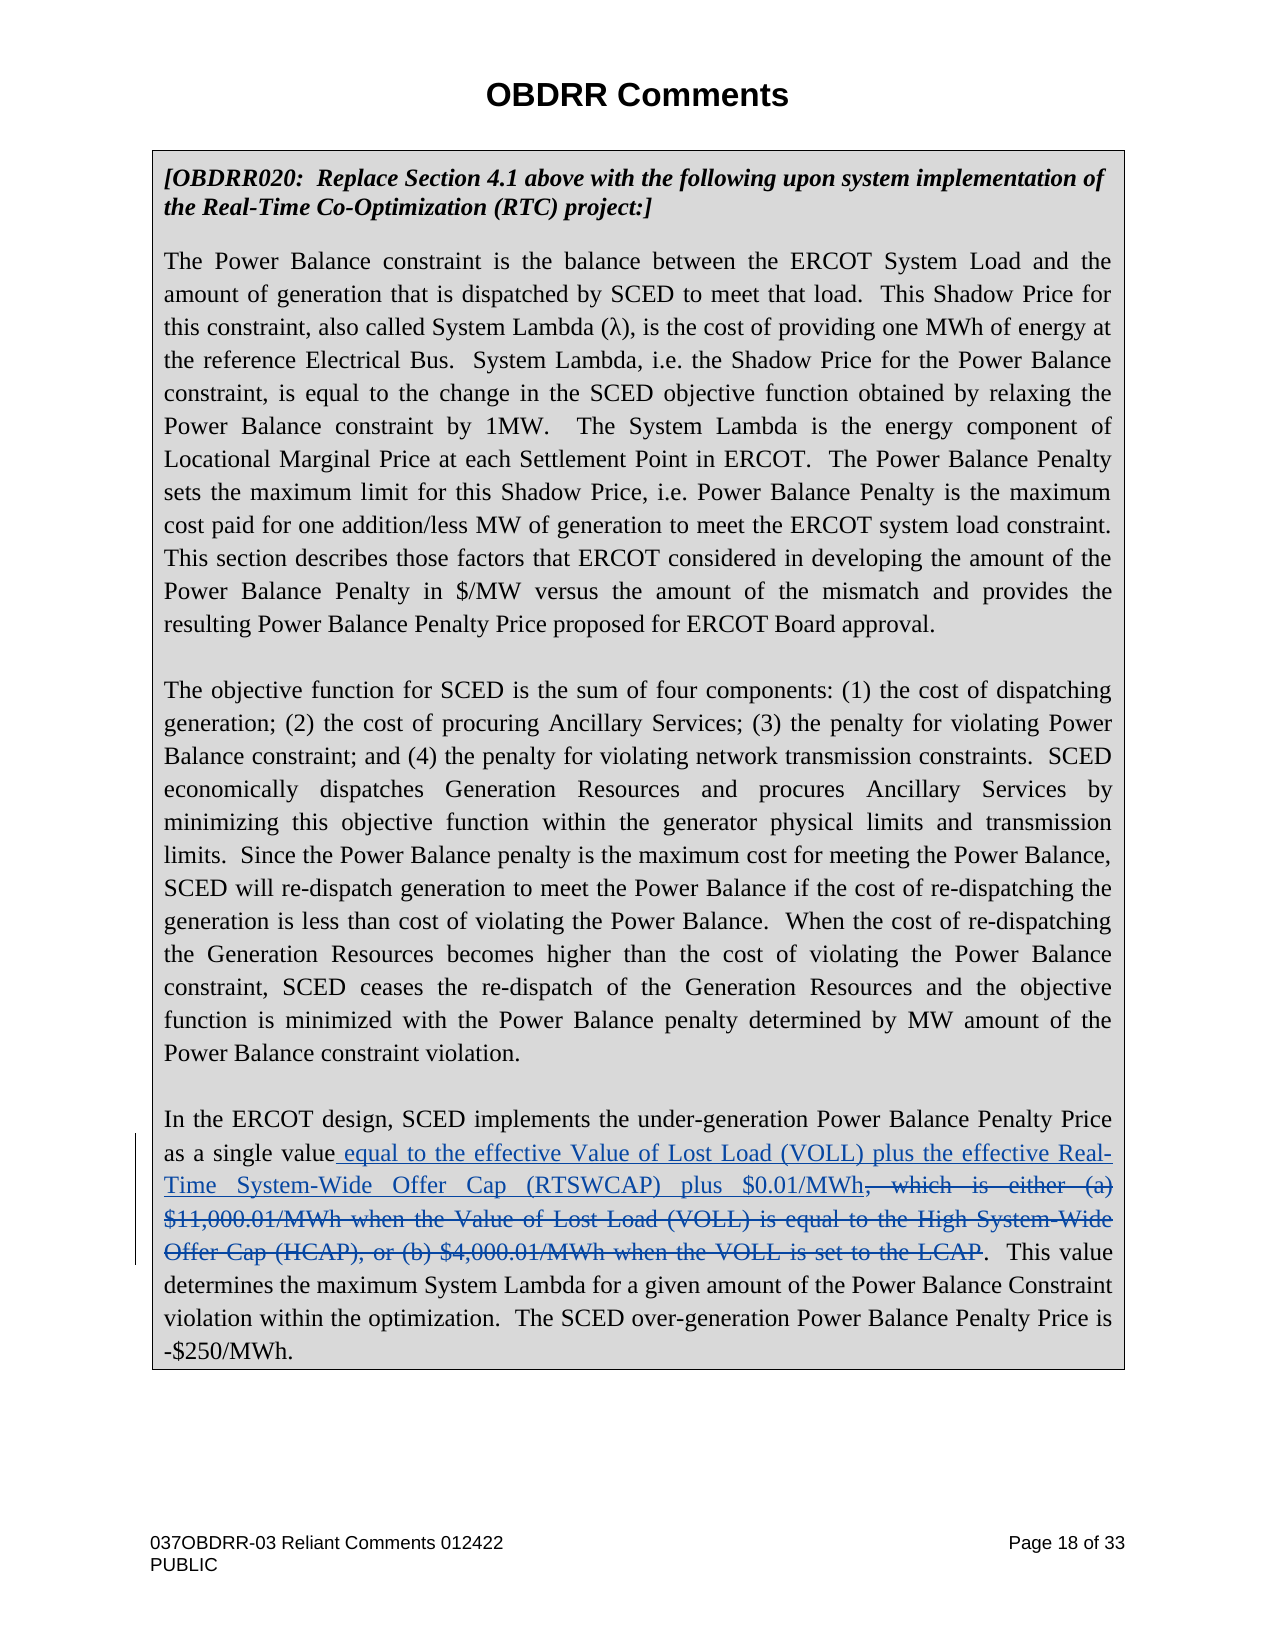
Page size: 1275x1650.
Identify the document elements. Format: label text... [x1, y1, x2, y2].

table_header [OBDRR020: Replace Section 4.1 above with the following upon system implementation of the Real-Time Co-Optimization (RTC) project:] The Power Balance constraint is the balance between the ERCOT System Load and the amount of generation that is dispatched by SCED to meet that load. This Shadow Price for this constraint, also called System Lambda (λ), is the cost of providing one MWh of energy at the reference Electrical Bus. System Lambda, i.e. the Shadow Price for the Power Balance constraint, is equal to the change in the SCED objective function obtained by relaxing the Power Balance constraint by 1MW. The System Lambda is the energy component of Locational Marginal Price at each Settlement Point in ERCOT. The Power Balance Penalty sets the maximum limit for this Shadow Price, i.e. Power Balance Penalty is the maximum cost paid for one addition/less MW of generation to meet the ERCOT system load constraint. This section describes those factors that ERCOT considered in developing the amount of the Power Balance Penalty in $/MW versus the amount of the mismatch and provides the resulting Power Balance Penalty Price proposed for ERCOT Board approval. The objective function for SCED is the sum of four components: (1) the cost of dispatching generation; (2) the cost of procuring Ancillary Services; (3) the penalty for violating Power Balance constraint; and (4) the penalty for violating network transmission constraints. SCED economically dispatches Generation Resources and procures Ancillary Services by minimizing this objective function within the generator physical limits and transmission limits. Since the Power Balance penalty is the maximum cost for meeting the Power Balance, SCED will re-dispatch generation to meet the Power Balance if the cost of re-dispatching the generation is less than cost of violating the Power Balance. When the cost of re-dispatching the Generation Resources becomes higher than the cost of violating the Power Balance constraint, SCED ceases the re-dispatch of the Generation Resources and the objective function is minimized with the Power Balance penalty determined by MW amount of the Power Balance constraint violation. In the ERCOT design, SCED implements the under-generation Power Balance Penalty Price as a single value. This value determines the maximum System Lambda for a given amount of the Power Balance Constraint violation within the optimization. The SCED over-generation Power Balance Penalty Price is -$250/MWh. [153, 151, 1124, 1369]
